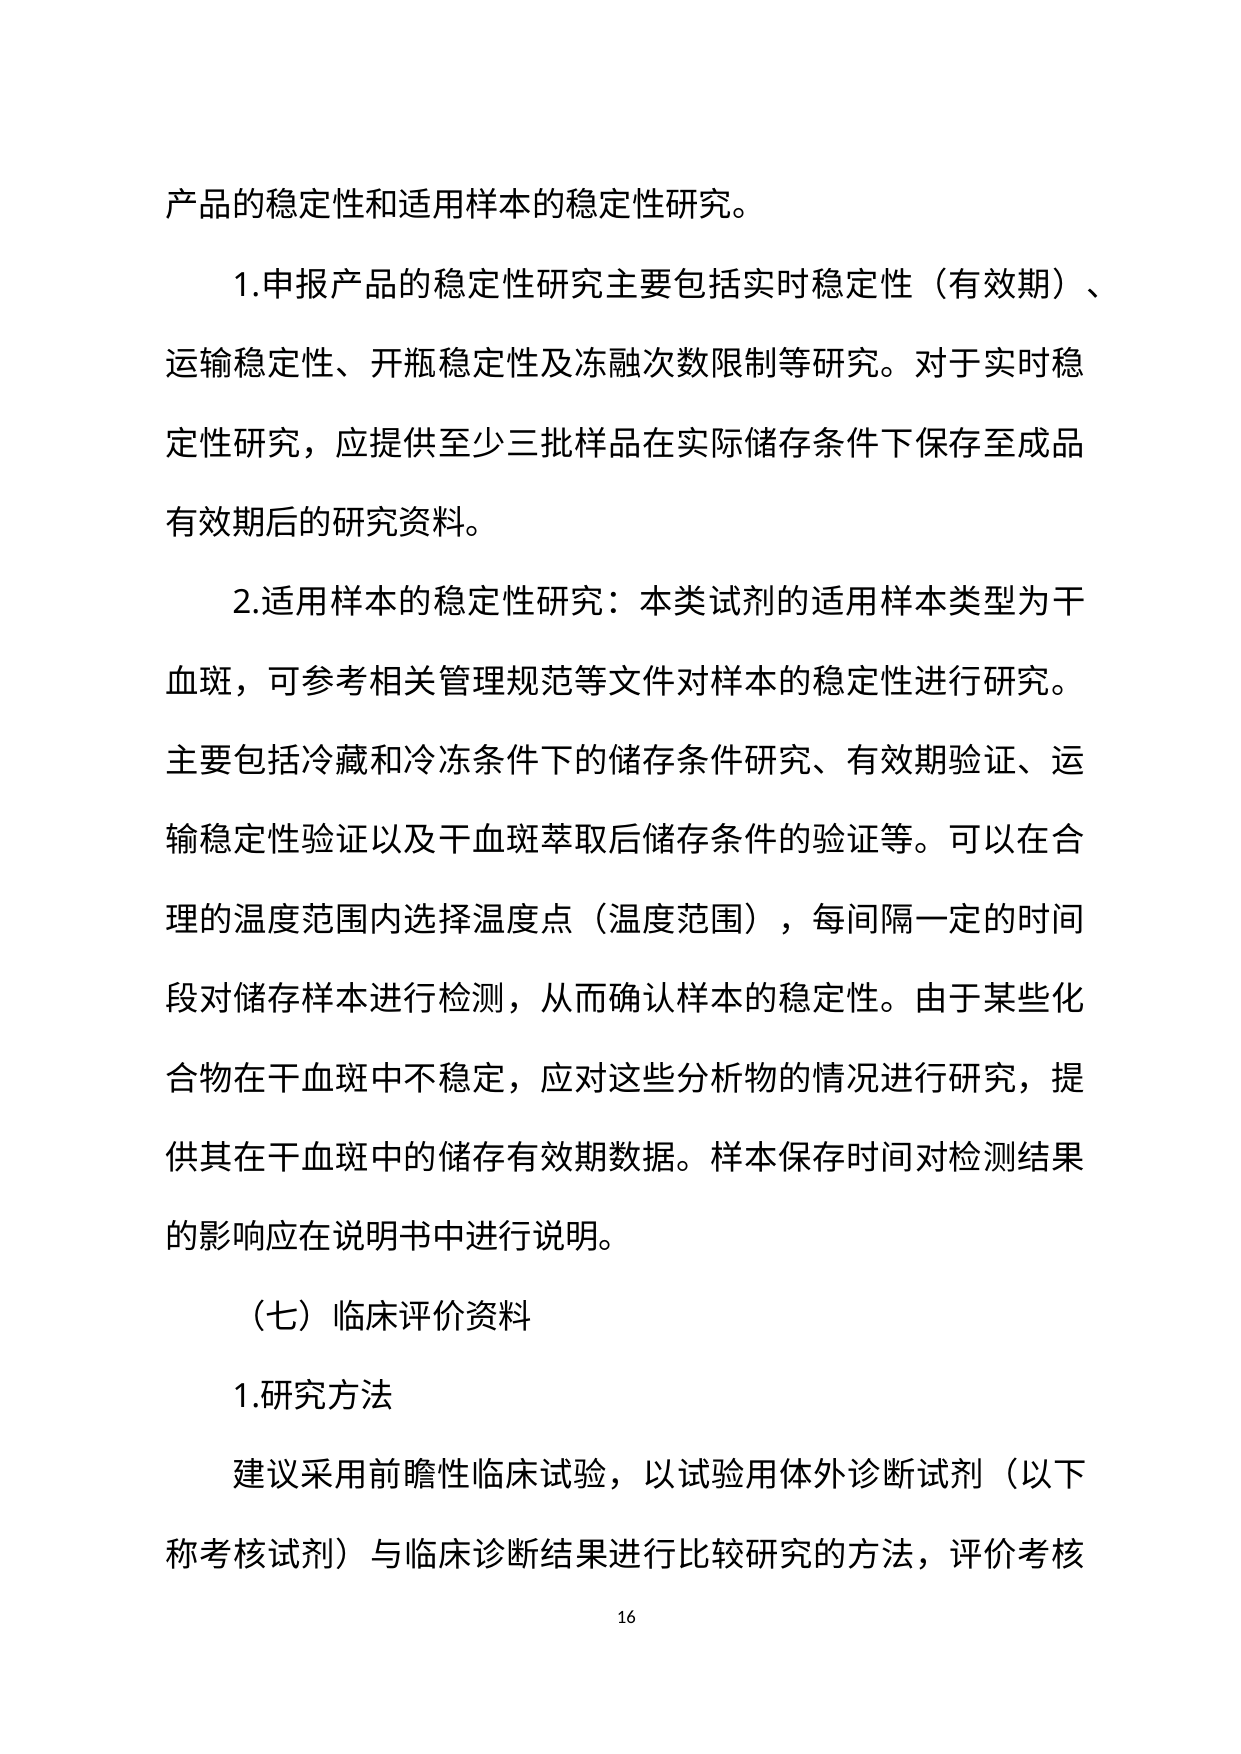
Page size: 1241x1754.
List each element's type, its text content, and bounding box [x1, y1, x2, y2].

text 2.适用样本的稳定性研究：本类试剂的适用样本类型为干血斑，可参考相关管理规范等文件对样本的稳定性进行研究。主要包括冷藏和冷冻条件下的储存条件研究、有效期验证、运输稳定性验证以及干血斑萃取后储存条件的验证等。可以在合理的温度范围内选择温度点（温度范围），每间隔一定的时间段对储存样本进行检测，从而确认样本的稳定性。由于某些化合物在干血斑中不稳定，应对这些分析物的情况进行研究，提供其在干血斑中的储存有效期数据。样本保存时间对检测结果的影响应在说明书中进行说明。 [165, 559, 1087, 1274]
text 1.研究方法 [165, 1353, 1087, 1433]
text 1.申报产品的稳定性研究主要包括实时稳定性（有效期）、运输稳定性、开瓶稳定性及冻融次数限制等研究。对于实时稳定性研究，应提供至少三批样品在实际储存条件下保存至成品有效期后的研究资料。 [165, 242, 1087, 559]
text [165, 1433, 1087, 1591]
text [165, 163, 1087, 242]
text （七）临床评价资料 [165, 1274, 1087, 1353]
